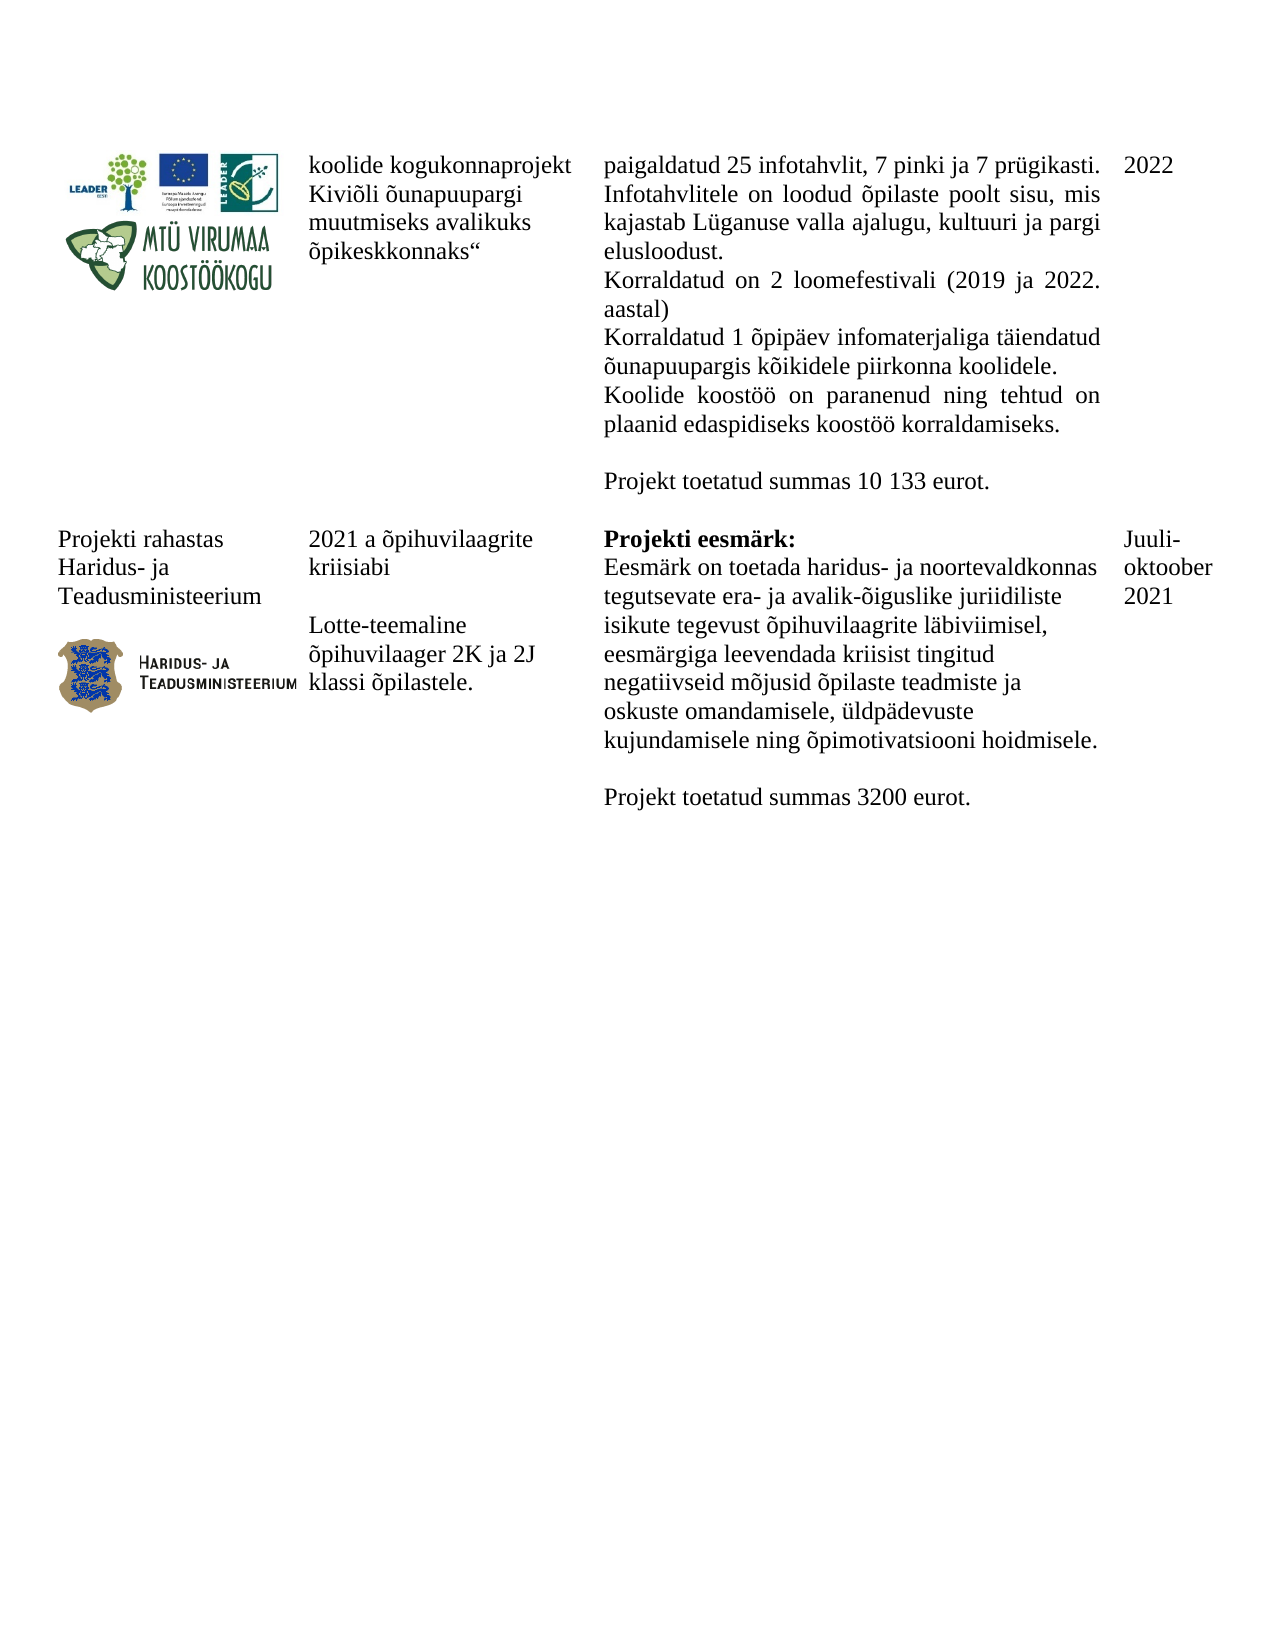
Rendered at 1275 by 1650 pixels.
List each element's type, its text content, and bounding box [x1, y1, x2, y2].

table_cell 2021 a õpihuvilaagrite kriisiabi Lotte-teemaline õpihuvilaager 2K ja 2J klassi õpilastele. [297, 524, 592, 811]
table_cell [593, 150, 1112, 524]
picture [57, 150, 291, 298]
table_cell Projekti rahastas Haridus- ja Teadusministeerium [46, 524, 297, 811]
table_cell Projekti eesmärk: Eesmärk on toetada haridus- ja noortevaldkonnas tegutsevate era- ja avalik-õiguslike juriidiliste isikute tegevust õpihuvilaagrite läbiviimisel, eesmärgiga leevendada kriisist tingitud negatiivseid mõjusid õpilaste teadmiste ja oskuste omandamisele, üldpädevuste kujundamisele ning õpimotivatsiooni hoidmisele. Projekt toetatud summas 3200 eurot. [593, 524, 1112, 811]
picture [57, 638, 297, 713]
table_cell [1113, 150, 1256, 524]
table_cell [297, 150, 592, 524]
table_cell [46, 150, 297, 524]
table_cell Juuli-oktoober 2021 [1113, 524, 1256, 811]
